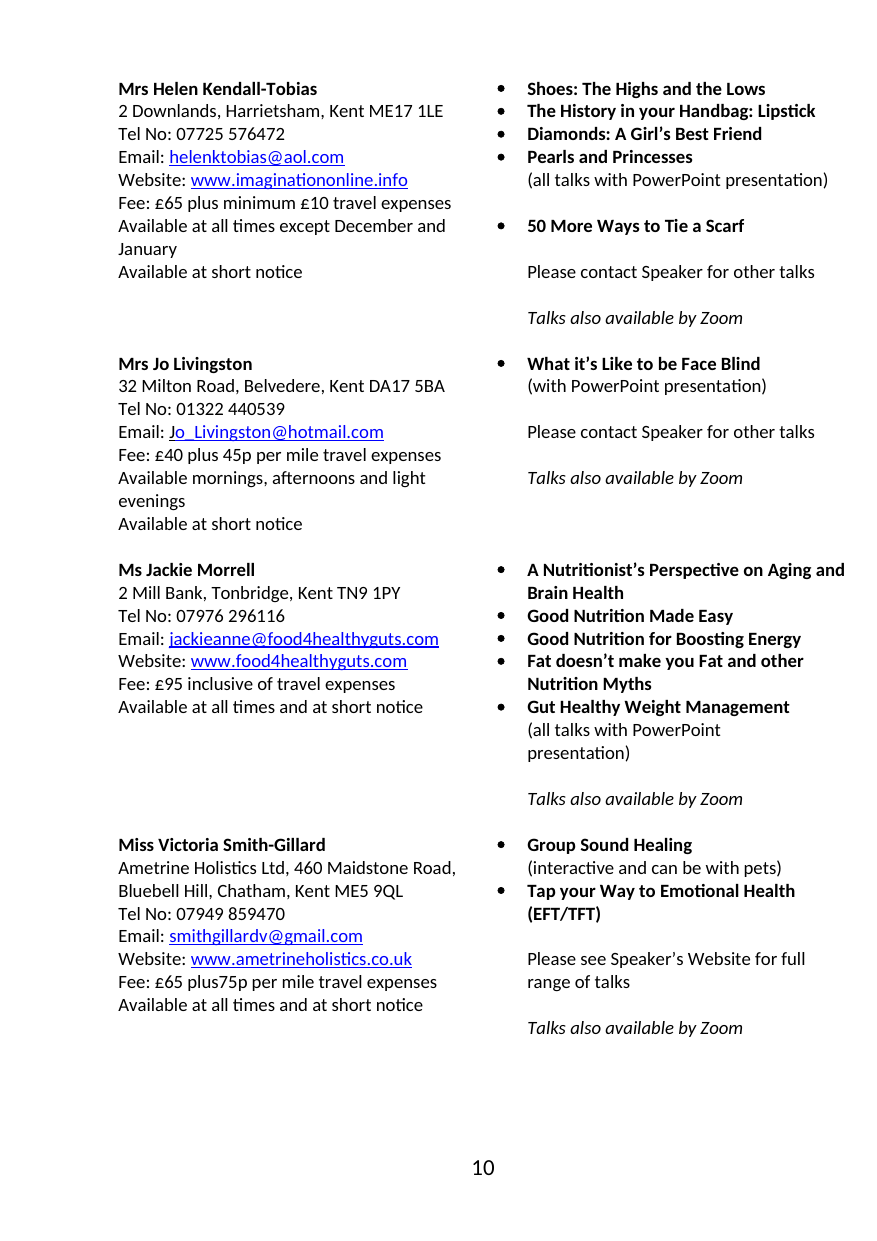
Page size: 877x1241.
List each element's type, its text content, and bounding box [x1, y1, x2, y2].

table_cell Mrs Jo Livingston 32 Milton Road, Belvedere, Kent DA17 5BA Tel No: 01322 440539 Email: Jo_Livingston@hotmail.com Fee: £40 plus 45p per mile travel expenses Available mornings, afternoons and light evenings Available at short notice [107, 352, 483, 558]
table_cell Group Sound Healing (interactive and can be with pets) Tap your Way to Emotional Health (EFT/TFT) Please see Speaker’s Website for full range of talks Talks also available by Zoom [483, 833, 859, 1062]
table_cell Ms Jackie Morrell 2 Mill Bank, Tonbridge, Kent TN9 1PY Tel No: 07976 296116 Email: jackieanne@food4healthyguts.com Website: www.food4healthyguts.com Fee: £95 inclusive of travel expenses Available at all times and at short notice [107, 558, 483, 833]
table_header Shoes: The Highs and the Lows The History in your Handbag: Lipstick Diamonds: A Girl’s Best Friend Pearls and Princesses (all talks with PowerPoint presentation) 50 More Ways to Tie a Scarf Please contact Speaker for other talks Talks also available by Zoom [483, 77, 859, 352]
table_cell What it’s Like to be Face Blind (with PowerPoint presentation) Please contact Speaker for other talks Talks also available by Zoom [483, 352, 859, 558]
table_cell Miss Victoria Smith-Gillard Ametrine Holistics Ltd, 460 Maidstone Road, Bluebell Hill, Chatham, Kent ME5 9QL Tel No: 07949 859470 Email: smithgillardv@gmail.com Website: www.ametrineholistics.co.uk Fee: £65 plus75p per mile travel expenses Available at all times and at short notice [107, 833, 483, 1062]
table_cell A Nutritionist’s Perspective on Aging and Brain Health Good Nutrition Made Easy Good Nutrition for Boosting Energy Fat doesn’t make you Fat and other Nutrition Myths Gut Healthy Weight Management (all talks with PowerPoint presentation) Talks also available by Zoom [483, 558, 859, 833]
table_header Mrs Helen Kendall-Tobias 2 Downlands, Harrietsham, Kent ME17 1LE Tel No: 07725 576472 Email: helenktobias@aol.com Website: www.imaginationonline.info Fee: £65 plus minimum £10 travel expenses Available at all times except December and January Available at short notice [107, 77, 483, 352]
